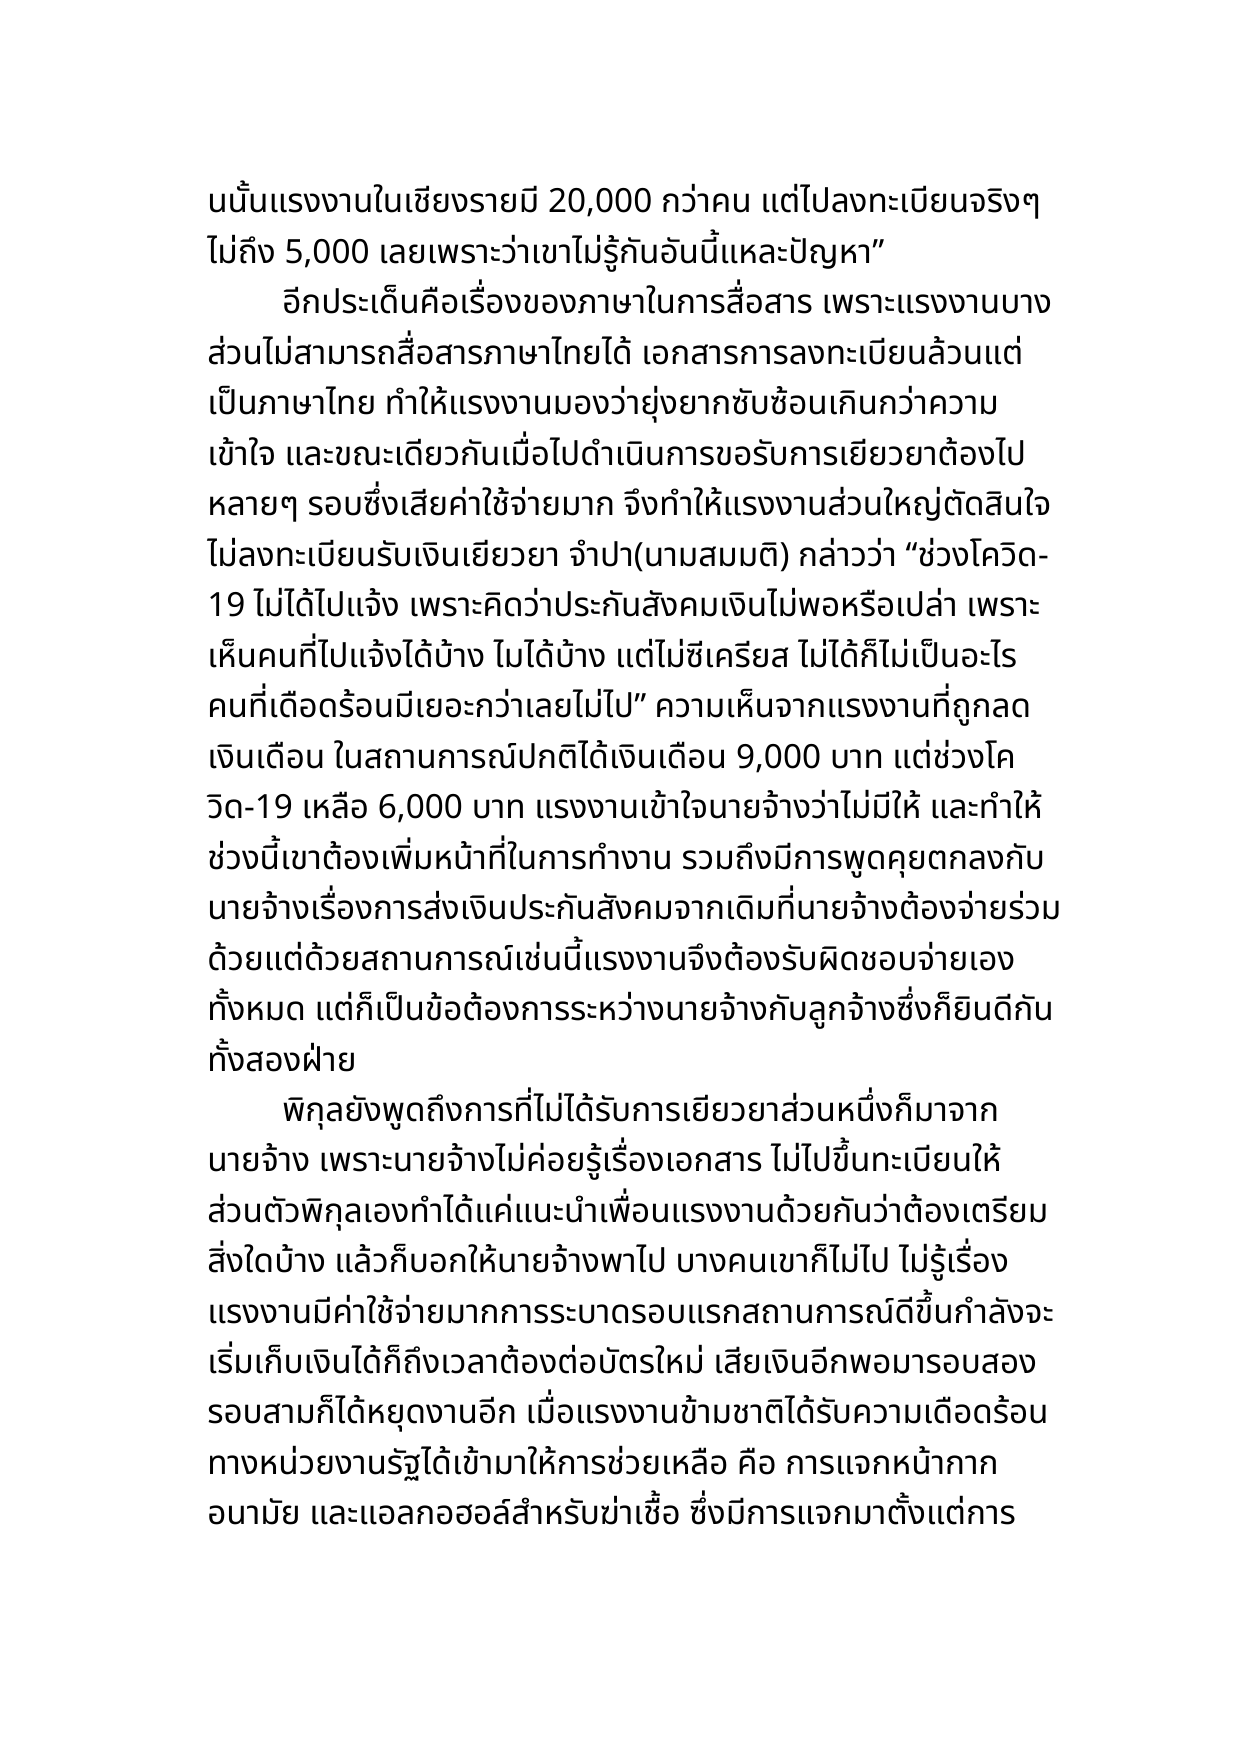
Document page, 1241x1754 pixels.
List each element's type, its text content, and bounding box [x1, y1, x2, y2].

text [207, 177, 1063, 278]
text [207, 1086, 1063, 1540]
text อีกประเด็นคือเรื่องของภาษาในการสื่อสาร เพราะแรงงานบางส่วนไม่สามารถสื่อสารภาษาไทยได้ เอกสารการลงทะเบียนล้วนแต่เป็นภาษาไทย ทำให้แรงงานมองว่ายุ่งยากซับซ้อนเกินกว่าความเข้าใจ และขณะเดียวกันเมื่อไปดำเนินการขอรับการเยียวยาต้องไปหลายๆ รอบซึ่งเสียค่าใช้จ่ายมาก จึงทำให้แรงงานส่วนใหญ่ตัดสินใจไม่ลงทะเบียนรับเงินเยียวยา จำปา(นามสมมติ) กล่าวว่า “ช่วงโควิด-19 ไม่ได้ไปแจ้ง เพราะคิดว่าประกันสังคมเงินไม่พอหรือเปล่า เพราะเห็นคนที่ไปแจ้งได้บ้าง ไมได้บ้าง แต่ไม่ซีเครียส ไม่ได้ก็ไม่เป็นอะไร คนที่เดือดร้อนมีเยอะกว่าเลยไม่ไป” ความเห็นจากแรงงานที่ถูกลดเงินเดือน ในสถานการณ์ปกติได้เงินเดือน 9,000 บาท แต่ช่วงโควิด-19 เหลือ 6,000 บาท แรงงานเข้าใจนายจ้างว่าไม่มีให้ และทำให้ช่วงนี้เขาต้องเพิ่มหน้าที่ในการทำงาน รวมถึงมีการพูดคุยตกลงกับนายจ้างเรื่องการส่งเงินประกันสังคมจากเดิมที่นายจ้างต้องจ่ายร่วมด้วยแต่ด้วยสถานการณ์เช่นนี้แรงงานจึงต้องรับผิดชอบจ่ายเองทั้งหมด แต่ก็เป็นข้อต้องการระหว่างนายจ้างกับลูกจ้างซึ่งก็ยินดีกันทั้งสองฝ่าย [207, 278, 1063, 1086]
